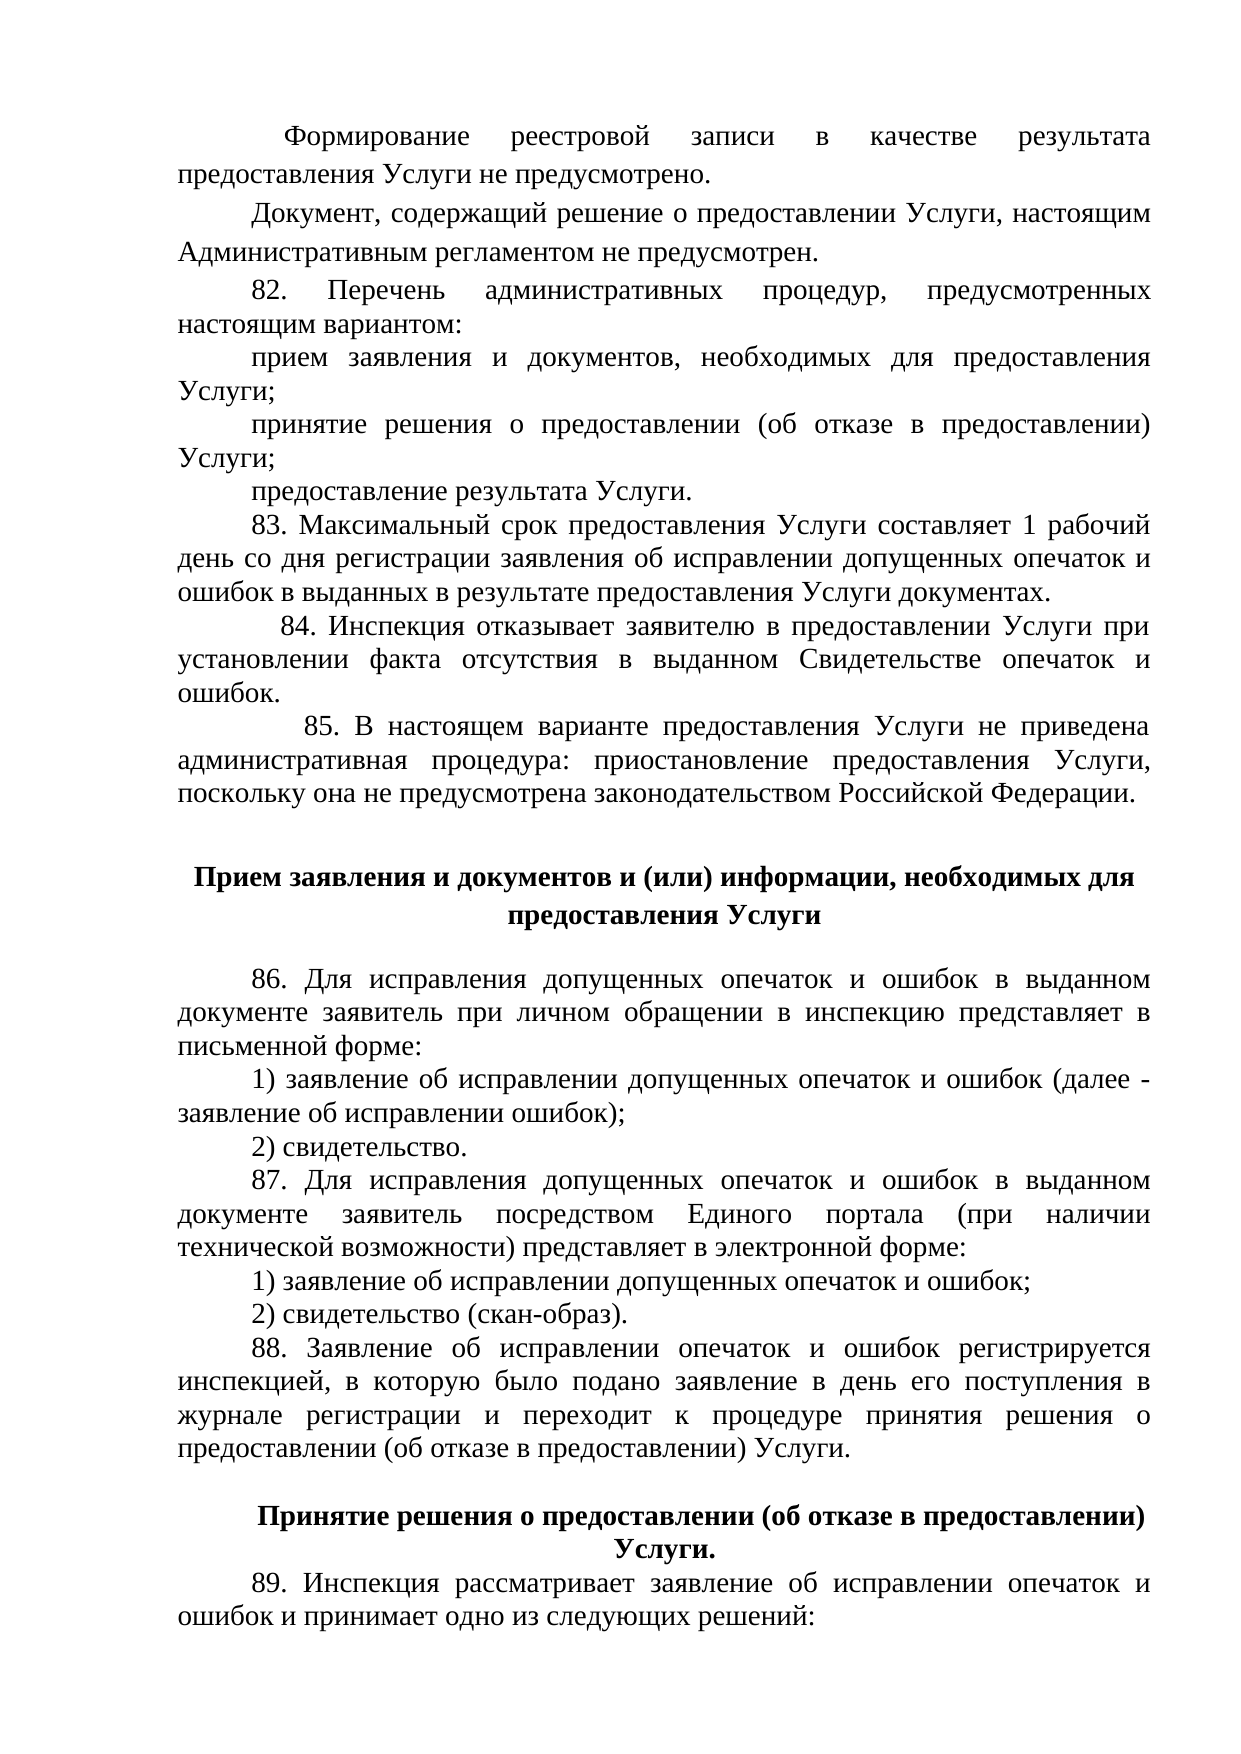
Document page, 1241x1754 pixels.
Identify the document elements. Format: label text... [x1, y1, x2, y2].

text 2) свидетельство (скан-образ). [177, 1296, 1152, 1330]
text 85. В настоящем варианте предоставления Услуги не приведена административная процедура: приостановление предоставления Услуги, поскольку она не предусмотрена законодательством Российской Федерации. [177, 708, 1152, 809]
text Формирование реестровой записи в качестве результата предоставления Услуги не предусмотрено. [177, 118, 1152, 190]
text 2) свидетельство. [177, 1129, 1152, 1162]
text Документ, содержащий решение о предоставлении Услуги, настоящим Административным регламентом не предусмотрен. [177, 195, 1152, 267]
text 88. Заявление об исправлении опечаток и ошибок регистрируется инспекцией, в которую было подано заявление в день его поступления в журнале регистрации и переходит к процедуре принятия решения о предоставлении (об отказе в предоставлении) Услуги. [177, 1330, 1152, 1464]
text 1) заявление об исправлении допущенных опечаток и ошибок (далее - заявление об исправлении ошибок); [177, 1062, 1152, 1129]
text 84. Инспекция отказывает заявителю в предоставлении Услуги при установлении факта отсутствия в выданном Свидетельстве опечаток и ошибок. [177, 608, 1152, 708]
text принятие решения о предоставлении (об отказе в предоставлении) Услуги; [177, 406, 1152, 473]
text Принятие решения о предоставлении (об отказе в предоставлении) Услуги. [177, 1498, 1152, 1565]
text 82. Перечень административных процедур, предусмотренных настоящим вариантом: [177, 272, 1152, 339]
text 87. Для исправления допущенных опечаток и ошибок в выданном документе заявитель посредством Единого портала (при наличии технической возможности) представляет в электронной форме: [177, 1162, 1152, 1263]
text 86. Для исправления допущенных опечаток и ошибок в выданном документе заявитель при личном обращении в инспекцию представляет в письменной форме: [177, 961, 1152, 1062]
title 83. Максимальный срок предоставления Услуги составляет 1 рабочий день со дня регистрации заявления об исправлении допущенных опечаток и ошибок в выданных в результате предоставления Услуги документах. [177, 507, 1152, 608]
text предоставление результата Услуги. [177, 473, 1152, 507]
text 1) заявление об исправлении допущенных опечаток и ошибок; [177, 1263, 1152, 1296]
text Прием заявления и документов и (или) информации, необходимых для предоставления Услуги [177, 859, 1152, 931]
text 89. Инспекция рассматривает заявление об исправлении опечаток и ошибок и принимает одно из следующих решений: [177, 1565, 1152, 1632]
text прием заявления и документов, необходимых для предоставления Услуги; [177, 339, 1152, 406]
